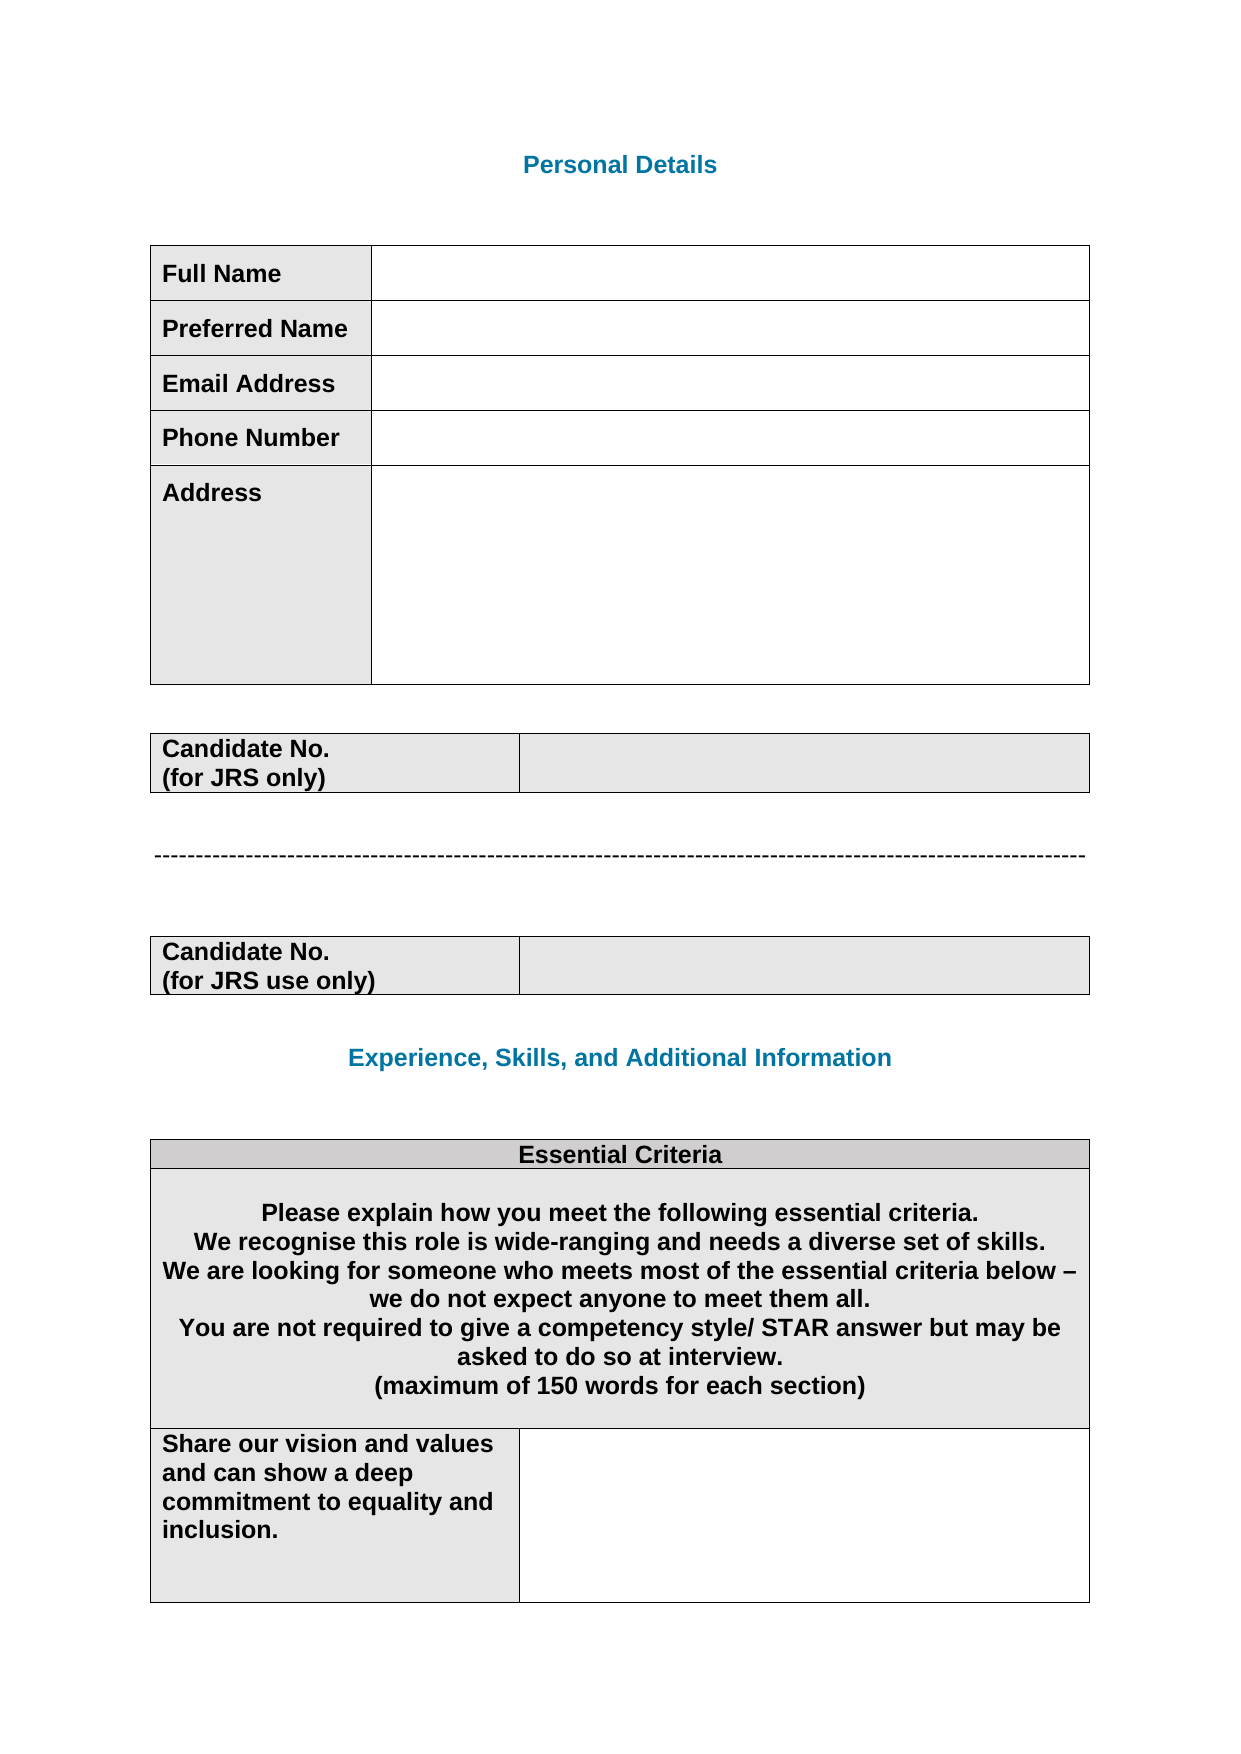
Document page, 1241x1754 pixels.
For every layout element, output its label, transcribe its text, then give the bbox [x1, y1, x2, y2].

table_cell [372, 466, 1089, 684]
table_cell [372, 301, 1089, 355]
text Personal Details [150, 150, 1090, 179]
table_header [372, 246, 1089, 300]
table_header Candidate No. (for JRS use only) [151, 937, 519, 994]
table_cell Preferred Name [151, 301, 371, 355]
table_header [520, 937, 1089, 994]
text Experience, Skills, and Additional Information [150, 1043, 1090, 1072]
table_cell Address [151, 466, 371, 684]
table_cell Please explain how you meet the following essential criteria. We recognise this role is wide-ranging and needs a diverse set of skills. We are looking for someone who meets most of the essential criteria below – we do not expect anyone to meet them all. You are not required to give a competency style/ STAR answer but may be asked to do so at interview. (maximum of 150 words for each section) [151, 1169, 1089, 1428]
table_cell [372, 356, 1089, 410]
table_cell [372, 411, 1089, 464]
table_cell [151, 1429, 519, 1602]
table_header [520, 734, 1089, 792]
table_header Candidate No. (for JRS only) [151, 734, 519, 792]
table_cell [520, 1429, 1089, 1602]
table_cell Phone Number [151, 411, 371, 464]
text ---------------------------------------------------------------------------------------------------------------- [150, 840, 1090, 869]
table_header Full Name [151, 246, 371, 300]
table_header Essential Criteria [151, 1140, 1089, 1168]
table_cell Email Address [151, 356, 371, 410]
